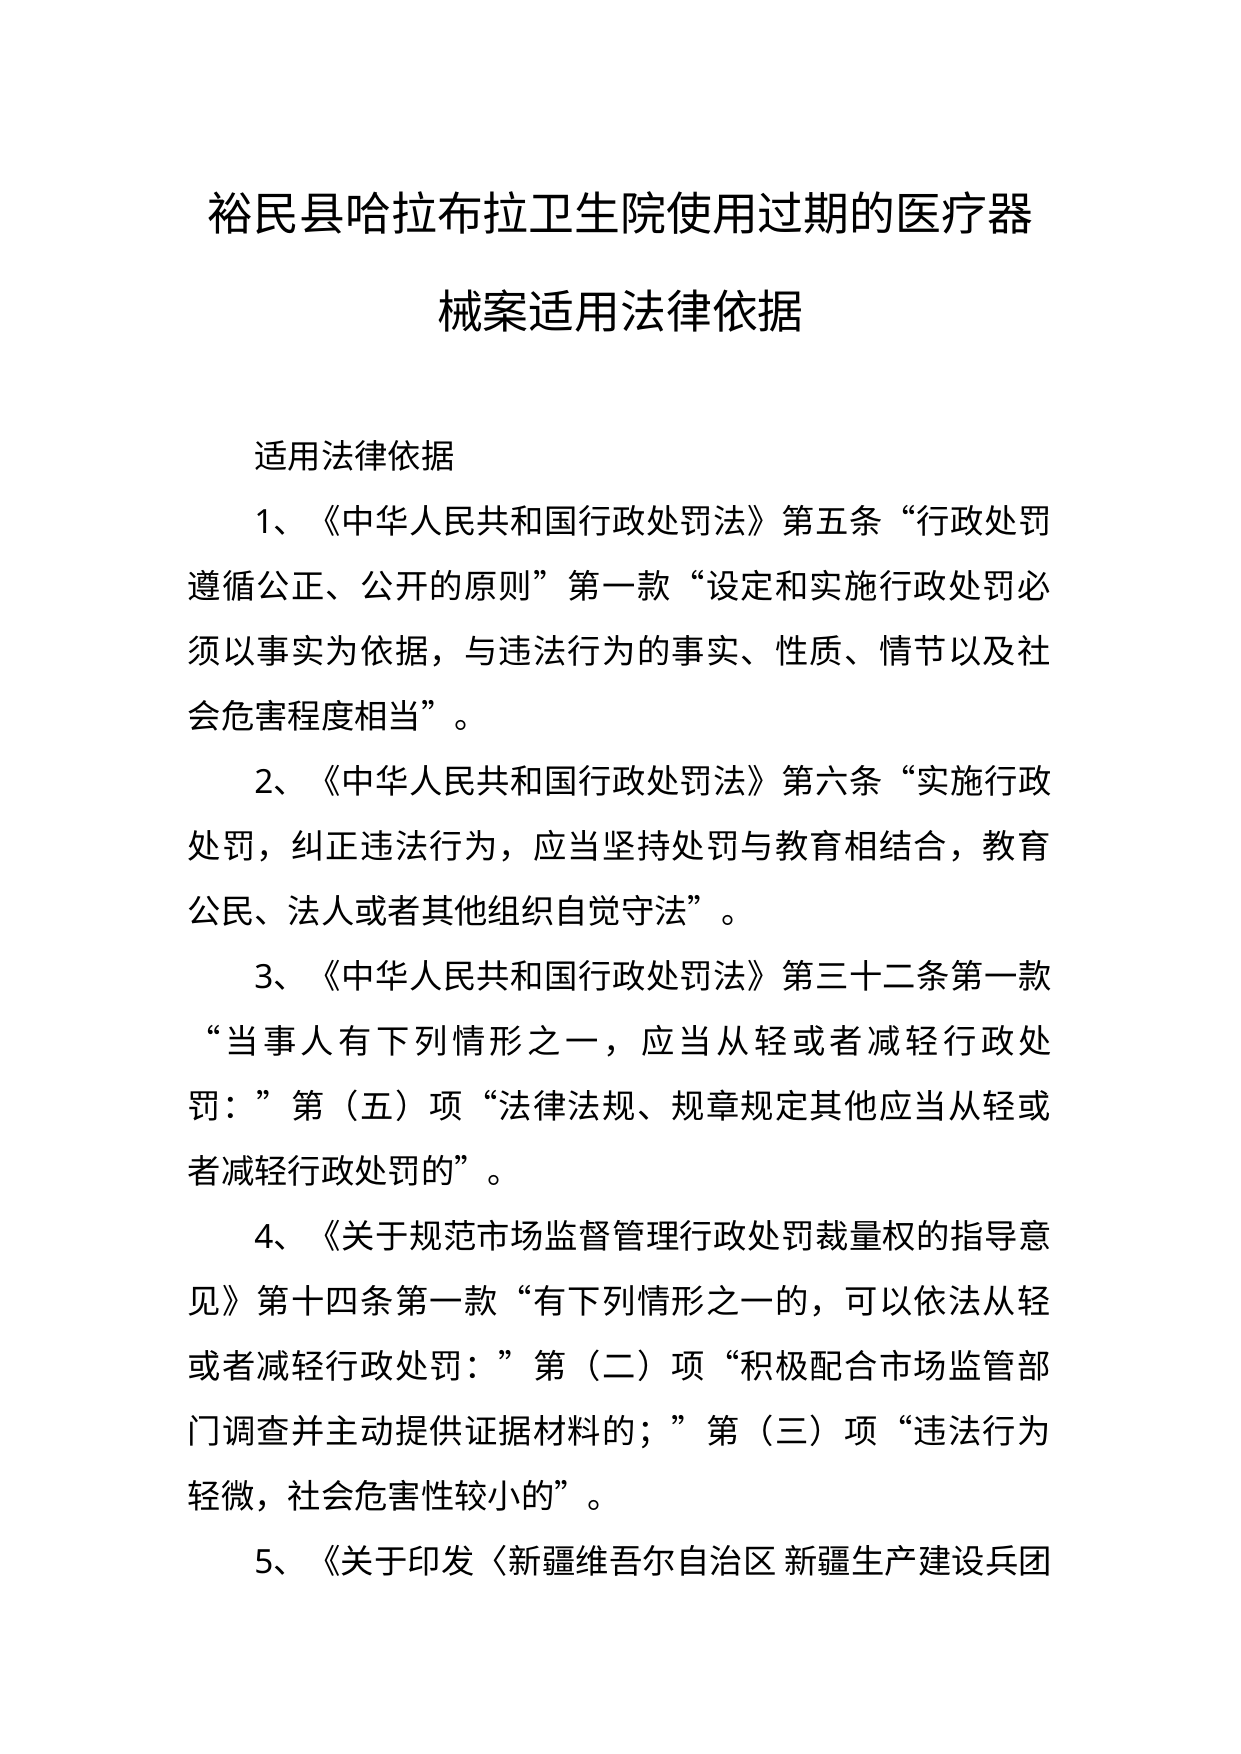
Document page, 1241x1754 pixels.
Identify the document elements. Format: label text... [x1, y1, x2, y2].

text 2、《中华人民共和国行政处罚法》第六条“实施行政处罚，纠正违法行为，应当坚持处罚与教育相结合，教育公民、法人或者其他组织自觉守法”。 [187, 747, 1053, 942]
text 1、《中华人民共和国行政处罚法》第五条“行政处罚遵循公正、公开的原则”第一款“设定和实施行政处罚必须以事实为依据，与违法行为的事实、性质、情节以及社会危害程度相当”。 [187, 487, 1053, 747]
text 3、《中华人民共和国行政处罚法》第三十二条第一款“当事人有下列情形之一，应当从轻或者减轻行政处罚：”第（五）项“法律法规、规章规定其他应当从轻或者减轻行政处罚的”。 [187, 942, 1053, 1202]
text 裕民县哈拉布拉卫生院使用过期的医疗器械案适用法律依据 [187, 162, 1053, 357]
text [187, 1527, 1053, 1592]
text 适用法律依据 [187, 422, 1053, 487]
text 4、《关于规范市场监督管理行政处罚裁量权的指导意见》第十四条第一款“有下列情形之一的，可以依法从轻或者减轻行政处罚：”第（二）项“积极配合市场监管部门调查并主动提供证据材料的；”第（三）项“违法行为轻微，社会危害性较小的”。 [187, 1202, 1053, 1527]
